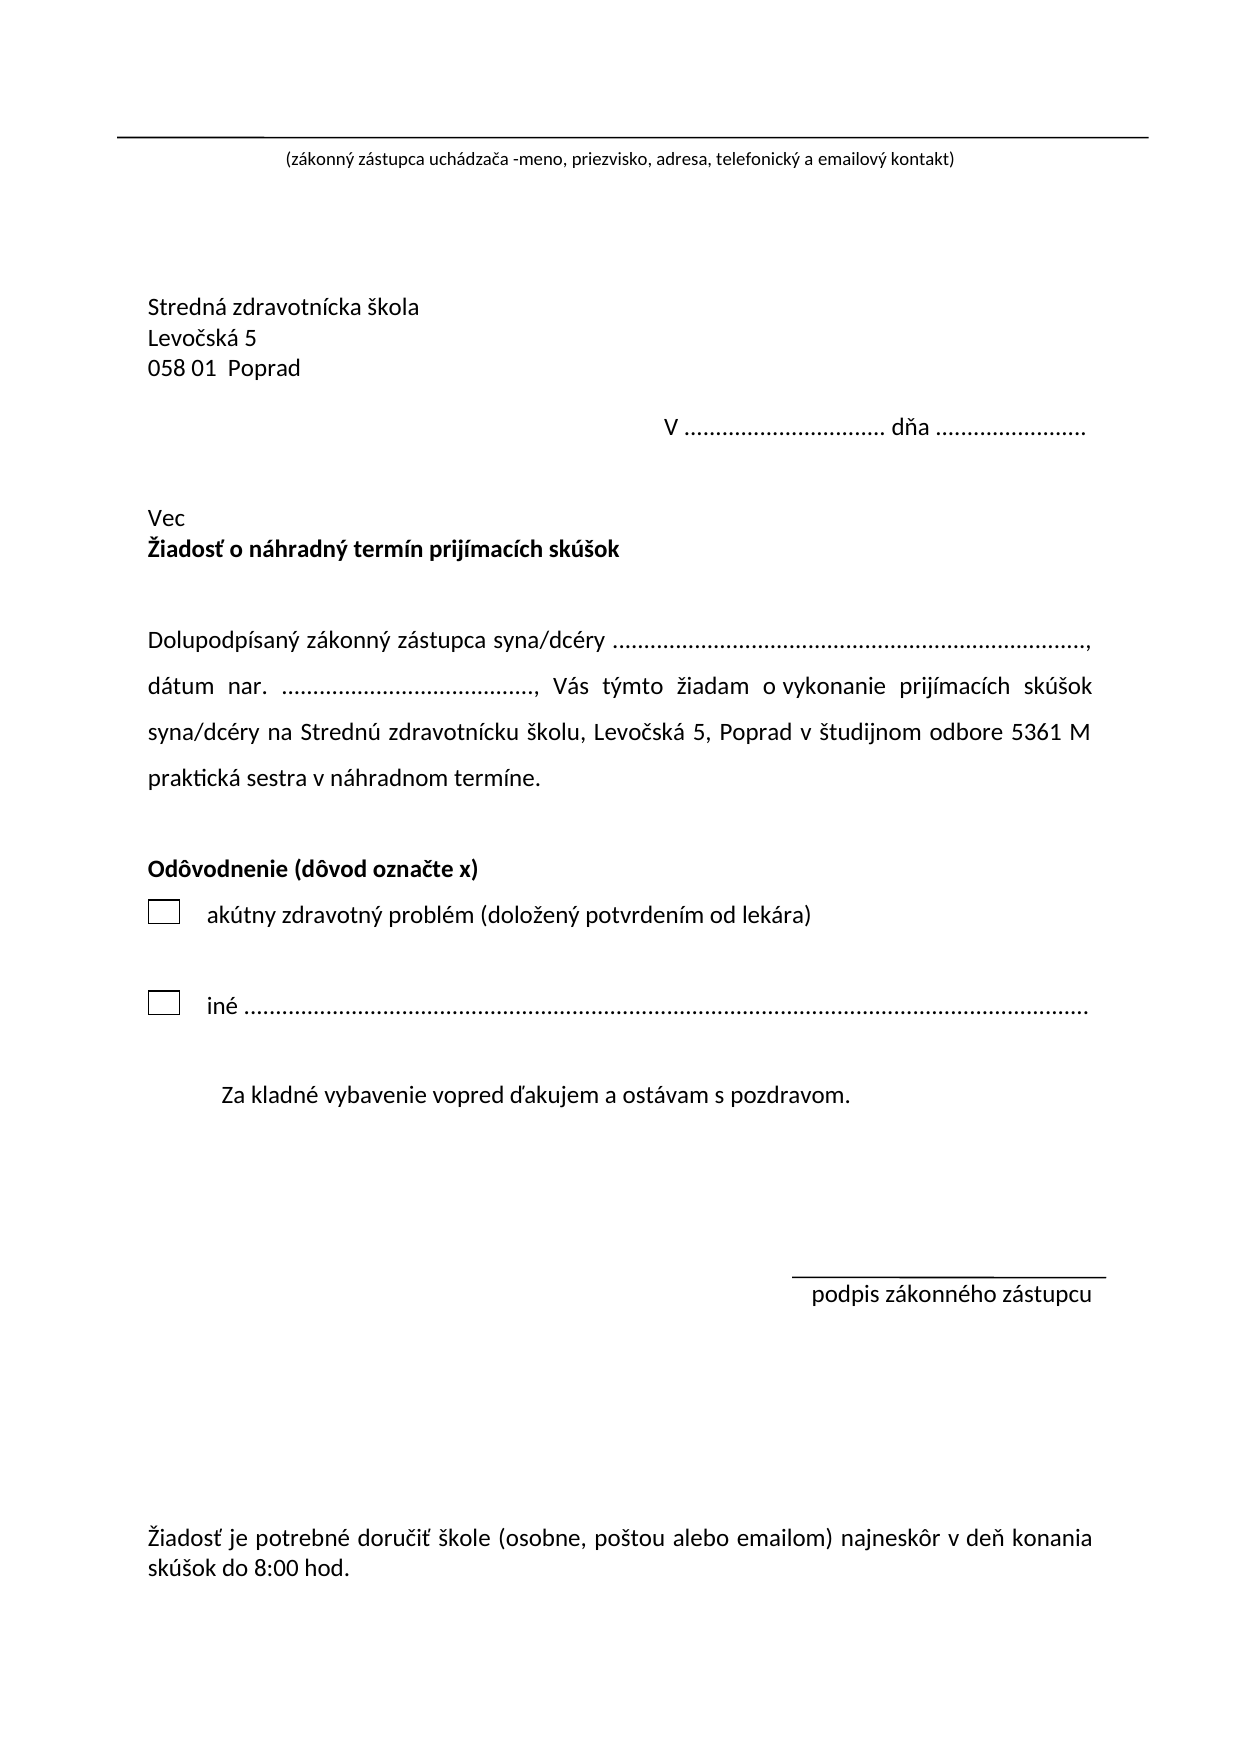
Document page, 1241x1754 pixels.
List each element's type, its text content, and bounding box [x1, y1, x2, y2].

text V ................................ dňa ........................ [148, 411, 1093, 441]
text 058 01 Poprad [148, 352, 1093, 383]
text Odôvodnenie (dôvod označte x) [148, 853, 1093, 884]
text podpis zákonného zástupcu [148, 1278, 1093, 1308]
text Za kladné vybavenie vopred ďakujem a ostávam s pozdravom. [148, 1079, 1093, 1110]
text Vec [148, 502, 1093, 533]
text (zákonný zástupca uchádzača -meno, priezvisko, adresa, telefonický a emailový kontakt) [148, 148, 1093, 171]
text Žiadosť o náhradný termín prijímacích skúšok [148, 533, 1093, 563]
text Levočská 5 [148, 322, 1093, 352]
text iné ...................................................................................................................................... [148, 990, 1093, 1021]
text Žiadosť je potrebné doručiť škole (osobne, poštou alebo emailom) najneskôr v deň konania skúšok do 8:00 hod. [148, 1522, 1093, 1583]
text akútny zdravotný problém (doložený potvrdením od lekára) [148, 899, 1093, 929]
text Stredná zdravotnícka škola [148, 291, 1093, 322]
text Dolupodpísaný zákonný zástupca syna/dcéry ..........................................................................., dátum nar. ........................................, Vás týmto žiadam o vykonanie prijímacích skúšok syna/dcéry na Strednú zdravotnícku školu, Levočská 5, Poprad v študijnom odbore 5361 M praktická sestra v náhradnom termíne. [148, 624, 1093, 792]
